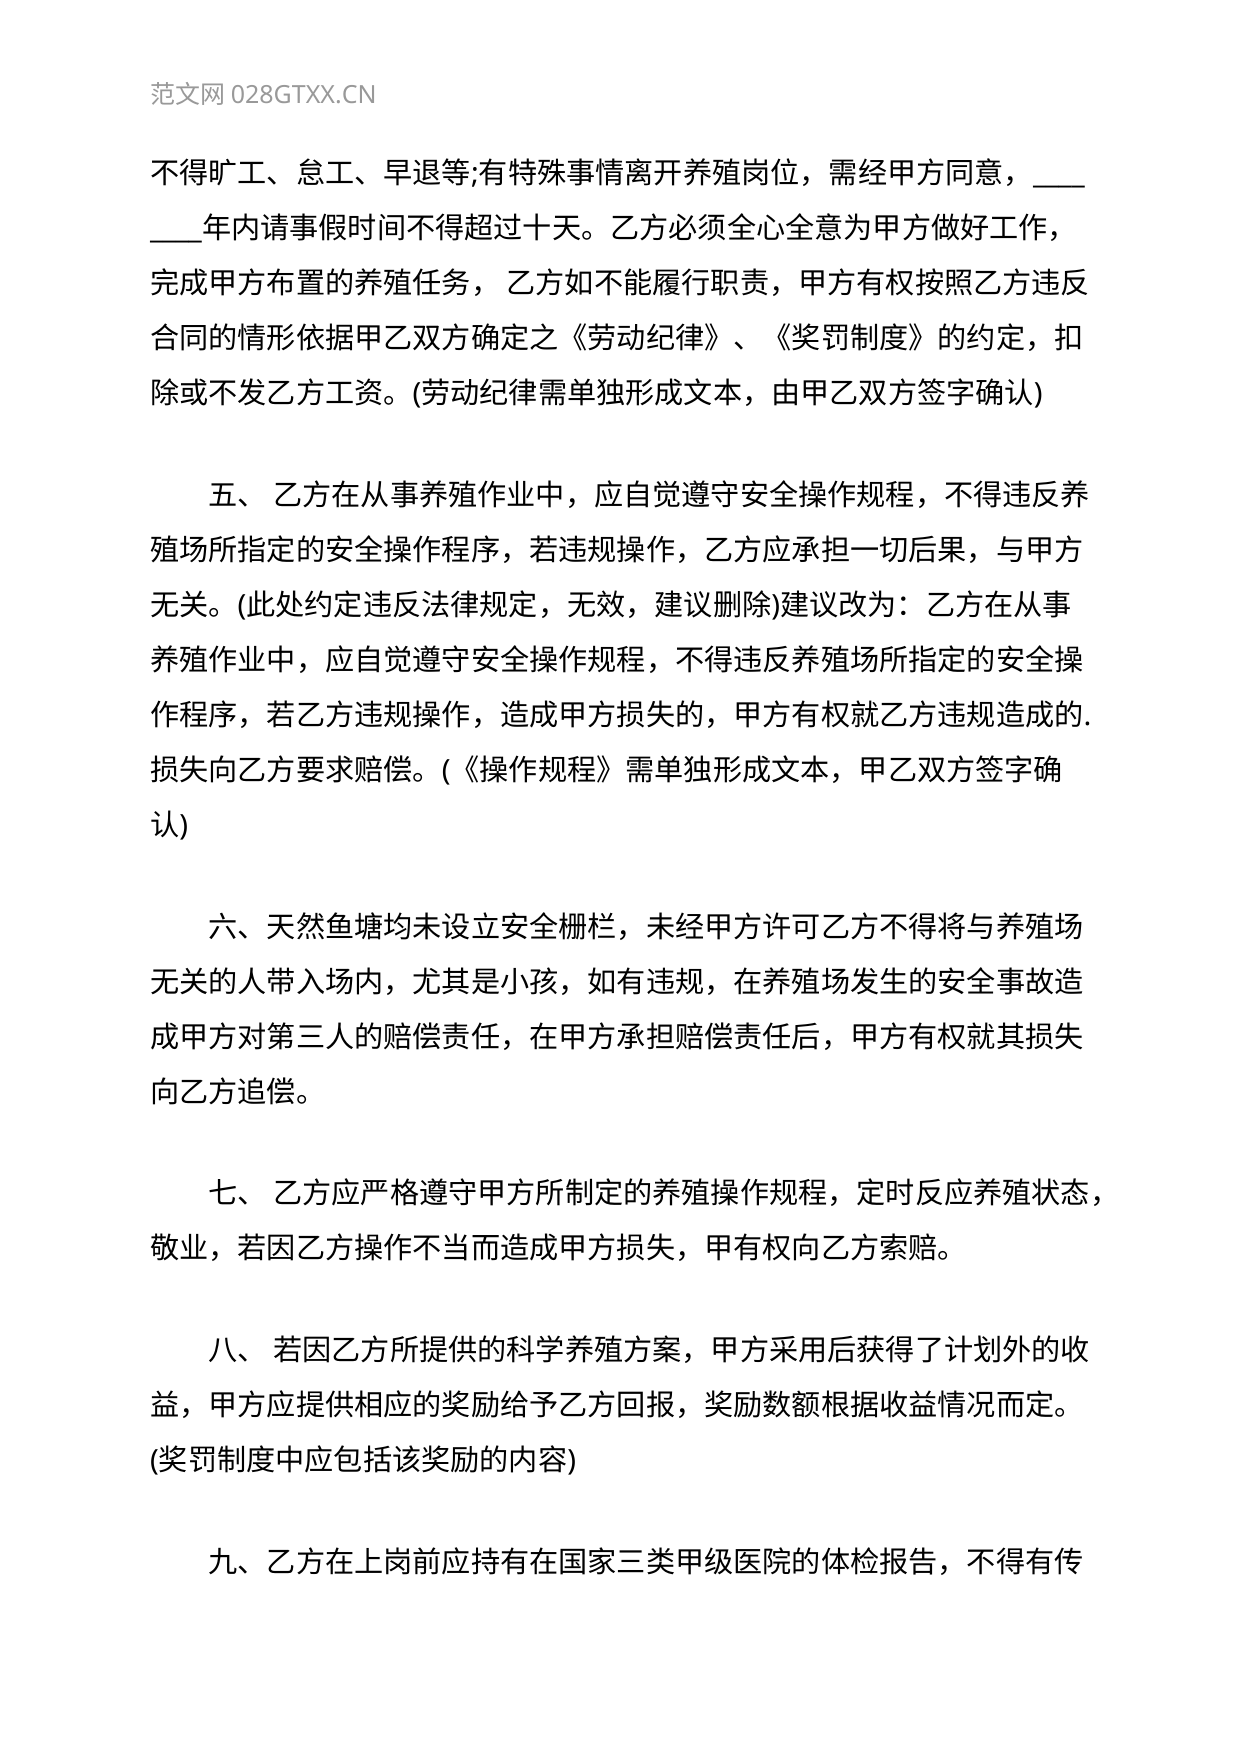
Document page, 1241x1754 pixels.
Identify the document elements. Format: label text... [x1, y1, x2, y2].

text 八、 若因乙方所提供的科学养殖方案，甲方采用后获得了计划外的收益，甲方应提供相应的奖励给予乙方回报，奖励数额根据收益情况而定。(奖罚制度中应包括该奖励的内容) [150, 1327, 1090, 1479]
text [150, 1538, 1090, 1581]
text 五、 乙方在从事养殖作业中，应自觉遵守安全操作规程，不得违反养殖场所指定的安全操作程序，若违规操作，乙方应承担一切后果，与甲方无关。(此处约定违反法律规定，无效，建议删除)建议改为：乙方在从事养殖作业中，应自觉遵守安全操作规程，不得违反养殖场所指定的安全操作程序，若乙方违规操作，造成甲方损失的，甲方有权就乙方违规造成的.损失向乙方要求赔偿。(《操作规程》需单独形成文本，甲乙双方签字确认) [150, 472, 1090, 844]
text 六、天然鱼塘均未设立安全栅栏，未经甲方许可乙方不得将与养殖场无关的人带入场内，尤其是小孩，如有违规，在养殖场发生的安全事故造成甲方对第三人的赔偿责任，在甲方承担赔偿责任后，甲方有权就其损失向乙方追偿。 [150, 903, 1090, 1110]
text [150, 150, 1090, 412]
text 七、 乙方应严格遵守甲方所制定的养殖操作规程，定时反应养殖状态，敬业，若因乙方操作不当而造成甲方损失，甲有权向乙方索赔。 [150, 1170, 1090, 1267]
